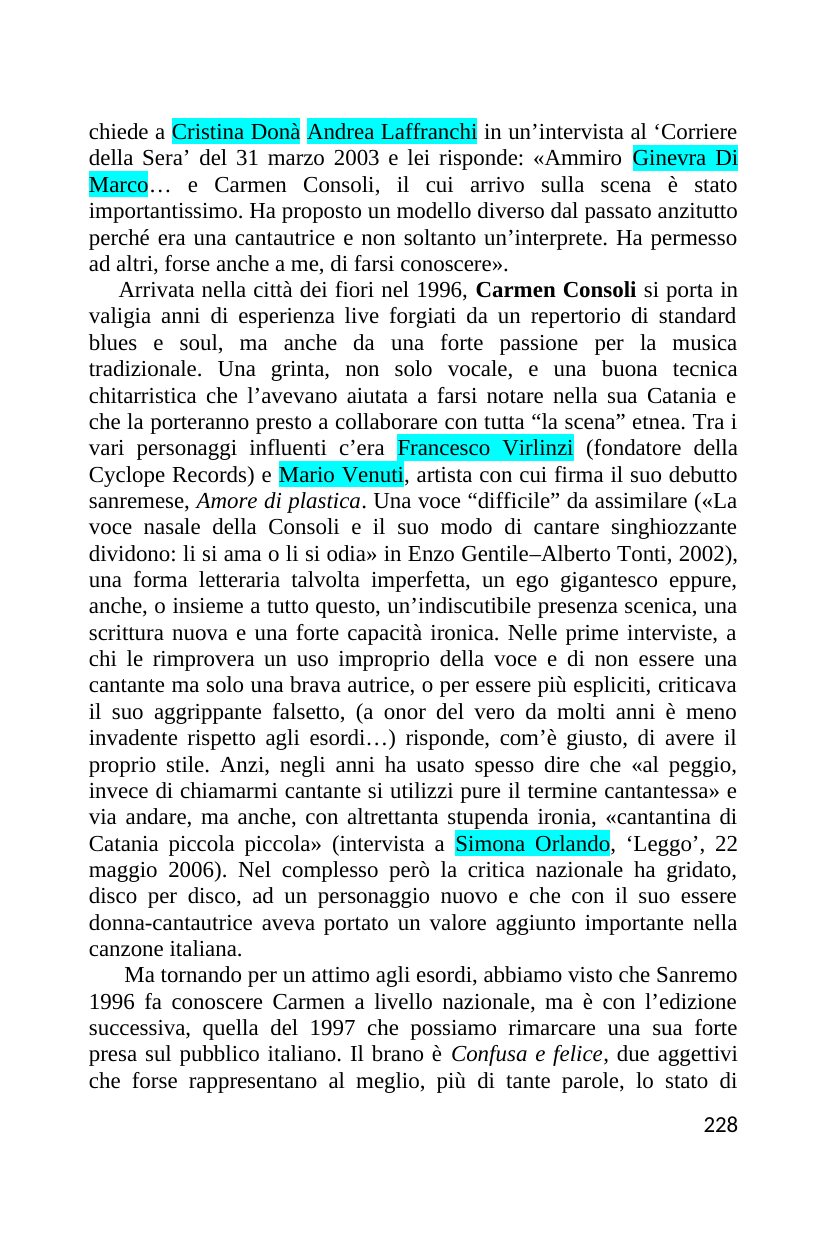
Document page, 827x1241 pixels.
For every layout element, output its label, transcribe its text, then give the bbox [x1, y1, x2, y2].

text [89, 961, 738, 1093]
text Arrivata nella città dei fiori nel 1996, Carmen Consoli si porta in valigia anni di esperienza live forgiati da un repertorio di standard blues e soul, ma anche da una forte passione per la musica tradizionale. Una grinta, non solo vocale, e una buona tecnica chitarristica che l’avevano aiutata a farsi notare nella sua Catania e che la porteranno presto a collaborare con tutta “la scena” etnea. Tra i vari personaggi influenti c’era Francesco Virlinzi (fondatore della Cyclope Records) e Mario Venuti, artista con cui firma il suo debutto sanremese, Amore di plastica. Una voce “difficile” da assimilare («La voce nasale della Consoli e il suo modo di cantare singhiozzante dividono: li si ama o li si odia» in Enzo Gentile–Alberto Tonti, 2002), una forma letteraria talvolta imperfetta, un ego gigantesco eppure, anche, o insieme a tutto questo, un’indiscutibile presenza scenica, una scrittura nuova e una forte capacità ironica. Nelle prime interviste, a chi le rimprovera un uso improprio della voce e di non essere una cantante ma solo una brava autrice, o per essere più espliciti, criticava il suo aggrippante falsetto, (a onor del vero da molti anni è meno invadente rispetto agli esordi…) risponde, com’è giusto, di avere il proprio stile. Anzi, negli anni ha usato spesso dire che «al peggio, invece di chiamarmi cantante si utilizzi pure il termine cantantessa» e via andare, ma anche, con altrettanta stupenda ironia, «cantantina di Catania piccola piccola» (intervista a Simona Orlando, ‘Leggo’, 22 maggio 2006). Nel complesso però la critica nazionale ha gridato, disco per disco, ad un personaggio nuovo e che con il suo essere donna-cantautrice aveva portato un valore aggiunto importante nella canzone italiana. [89, 276, 738, 961]
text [89, 118, 738, 276]
